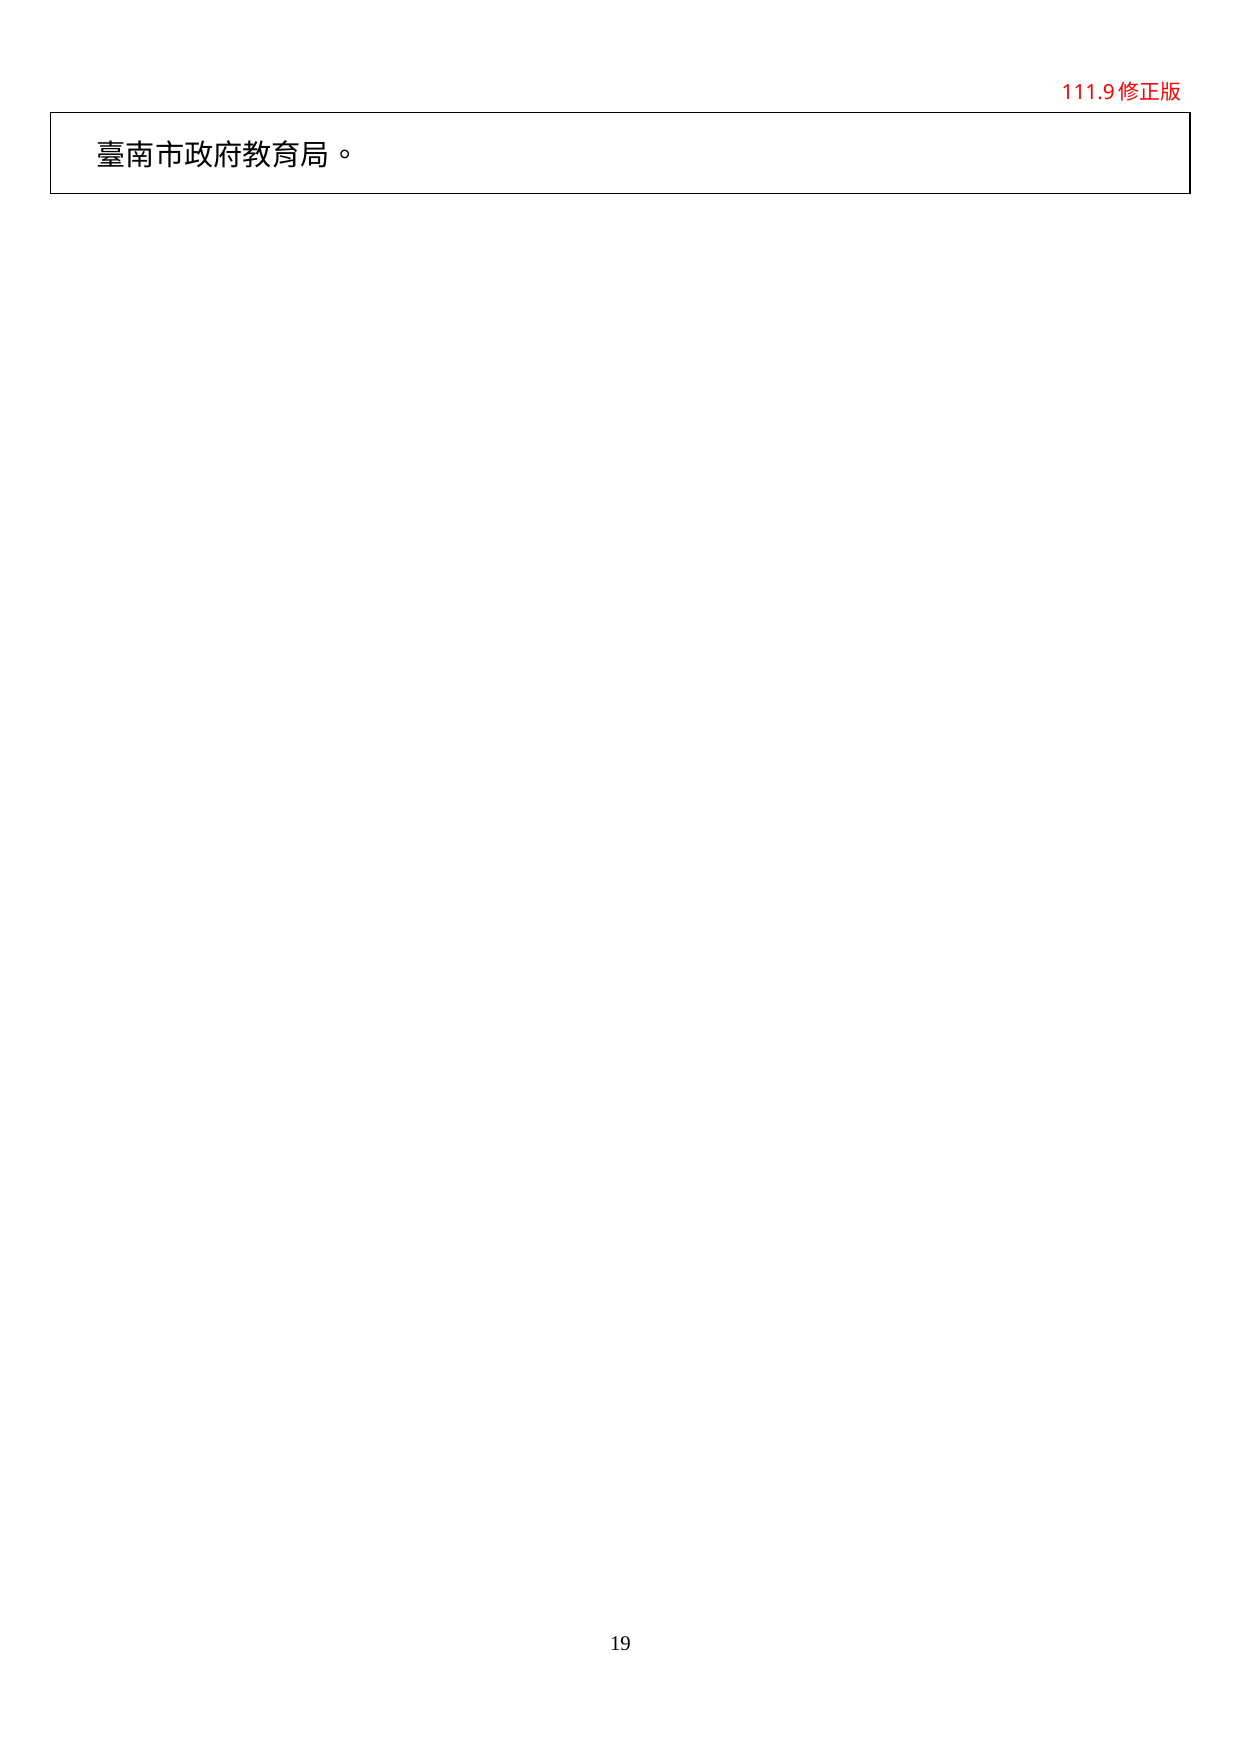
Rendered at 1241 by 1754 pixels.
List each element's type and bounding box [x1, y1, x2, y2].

text [51, 113, 1189, 193]
